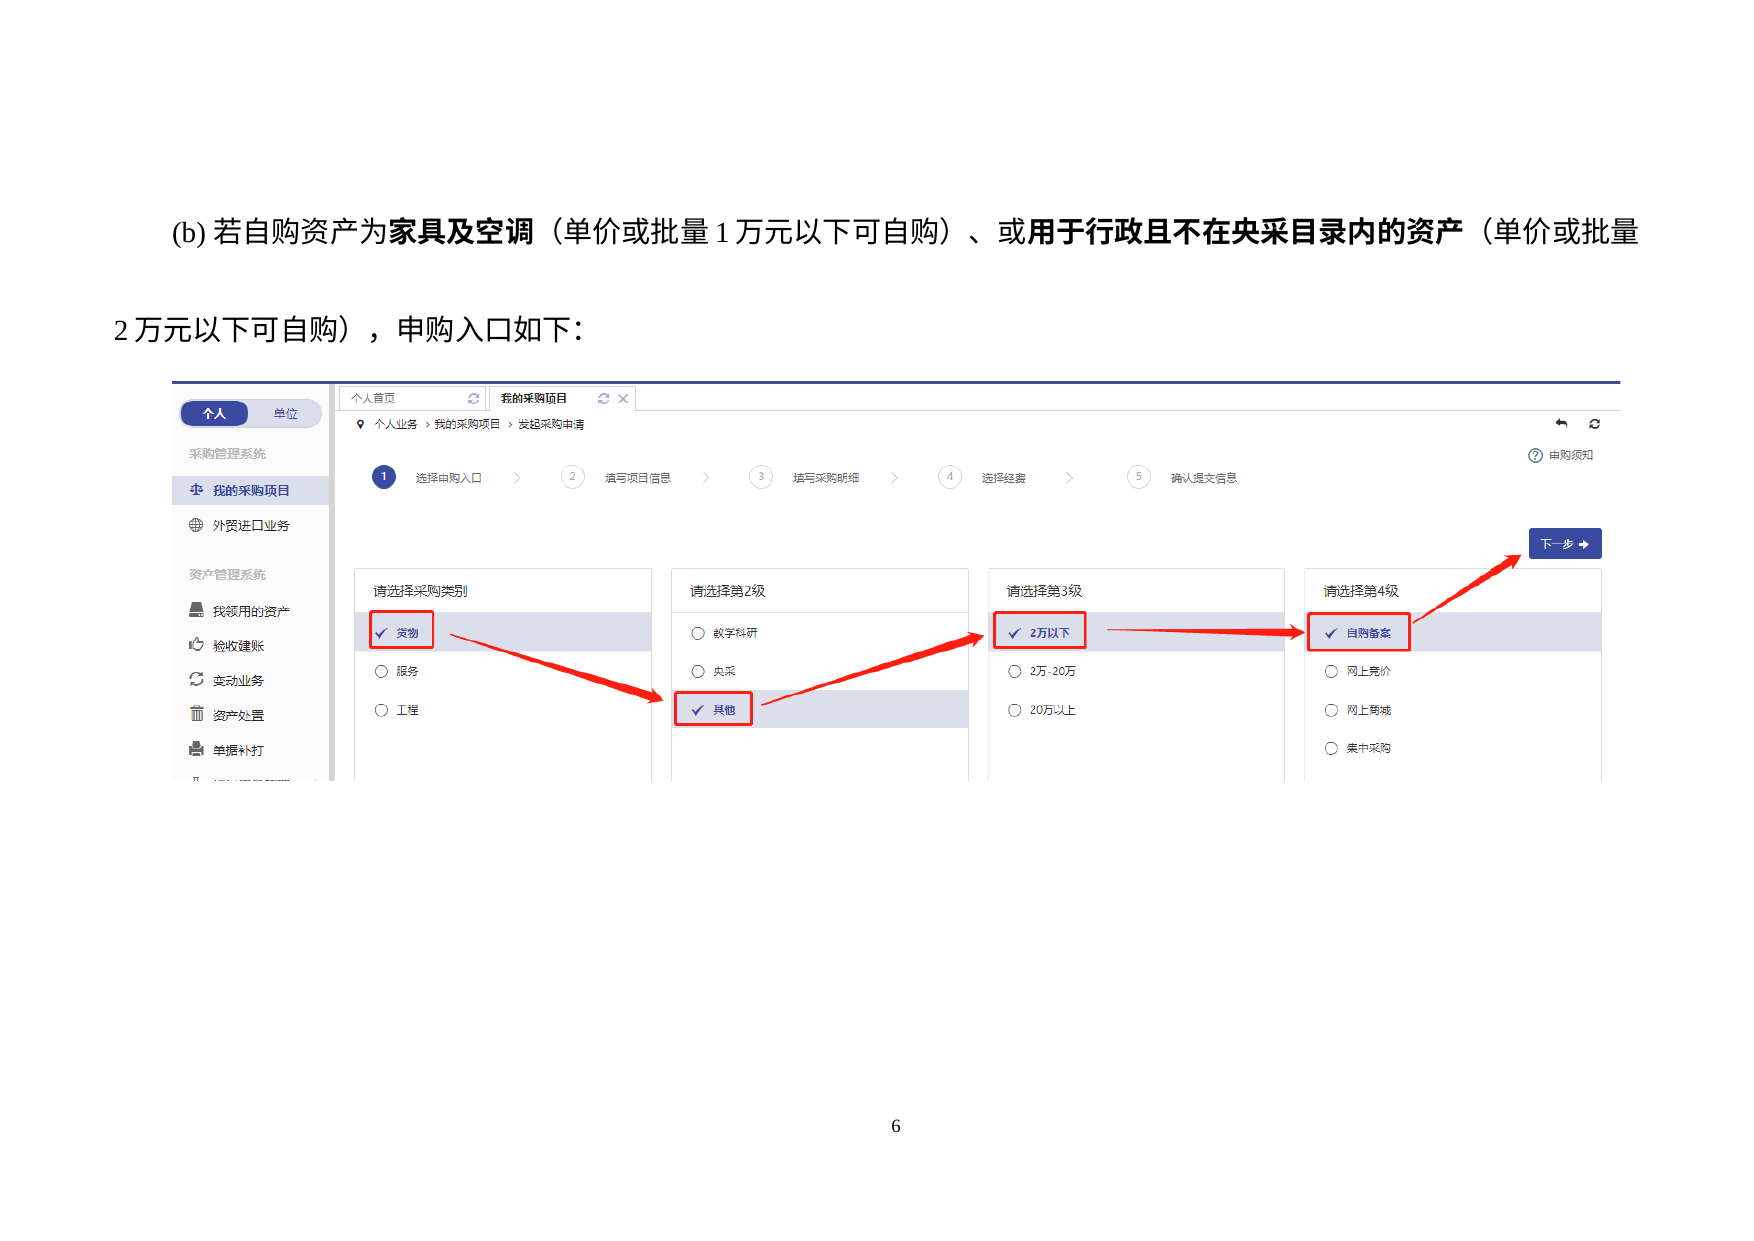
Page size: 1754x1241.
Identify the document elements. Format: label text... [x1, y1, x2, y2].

text (b) 若自购资产为家具及空调（单价或批量1万元以下可自购）、或用于行政且不在央采目录内的资产（单价或批量2万元以下可自购），申购入口如下： [113, 198, 1641, 360]
picture [171, 381, 1621, 781]
